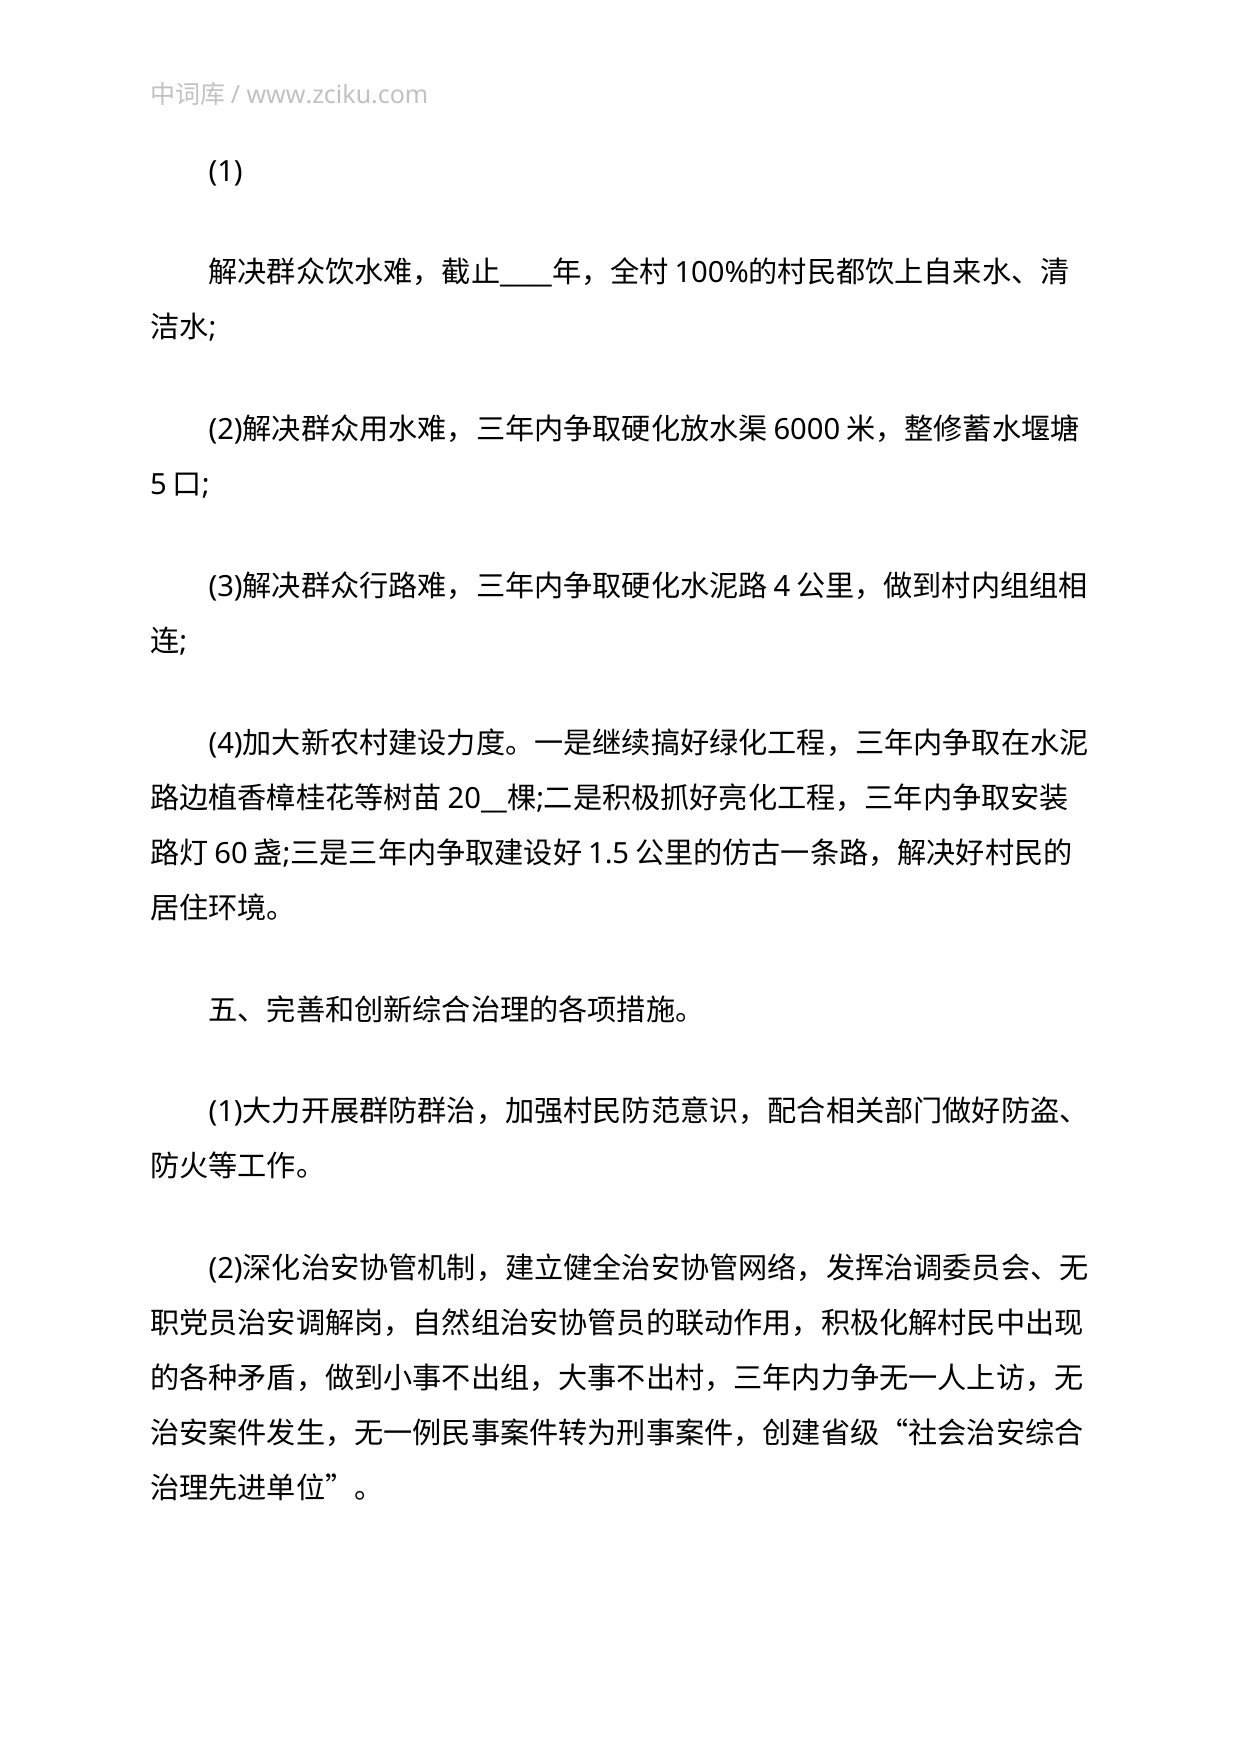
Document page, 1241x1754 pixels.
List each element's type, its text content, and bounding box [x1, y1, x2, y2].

text 解决群众饮水难，截止____年，全村100%的村民都饮上自来水、清洁水; [150, 248, 1090, 346]
text (2)解决群众用水难，三年内争取硬化放水渠6000米，整修蓄水堰塘5口; [150, 405, 1090, 503]
text (3)解决群众行路难，三年内争取硬化水泥路4公里，做到村内组组相连; [150, 562, 1090, 660]
text (1) [150, 150, 1090, 190]
text (1)大力开展群防群治，加强村民防范意识，配合相关部门做好防盗、防火等工作。 [150, 1088, 1090, 1185]
text (2)深化治安协管机制，建立健全治安协管网络，发挥治调委员会、无职党员治安调解岗，自然组治安协管员的联动作用，积极化解村民中出现的各种矛盾，做到小事不出组，大事不出村，三年内力争无一人上访，无治安案件发生，无一例民事案件转为刑事案件，创建省级“社会治安综合治理先进单位”。 [150, 1245, 1090, 1507]
text 五、完善和创新综合治理的各项措施。 [150, 986, 1090, 1028]
text (4)加大新农村建设力度。一是继续搞好绿化工程，三年内争取在水泥路边植香樟桂花等树苗20__棵;二是积极抓好亮化工程，三年内争取安装路灯60盏;三是三年内争取建设好1.5公里的仿古一条路，解决好村民的居住环境。 [150, 719, 1090, 927]
